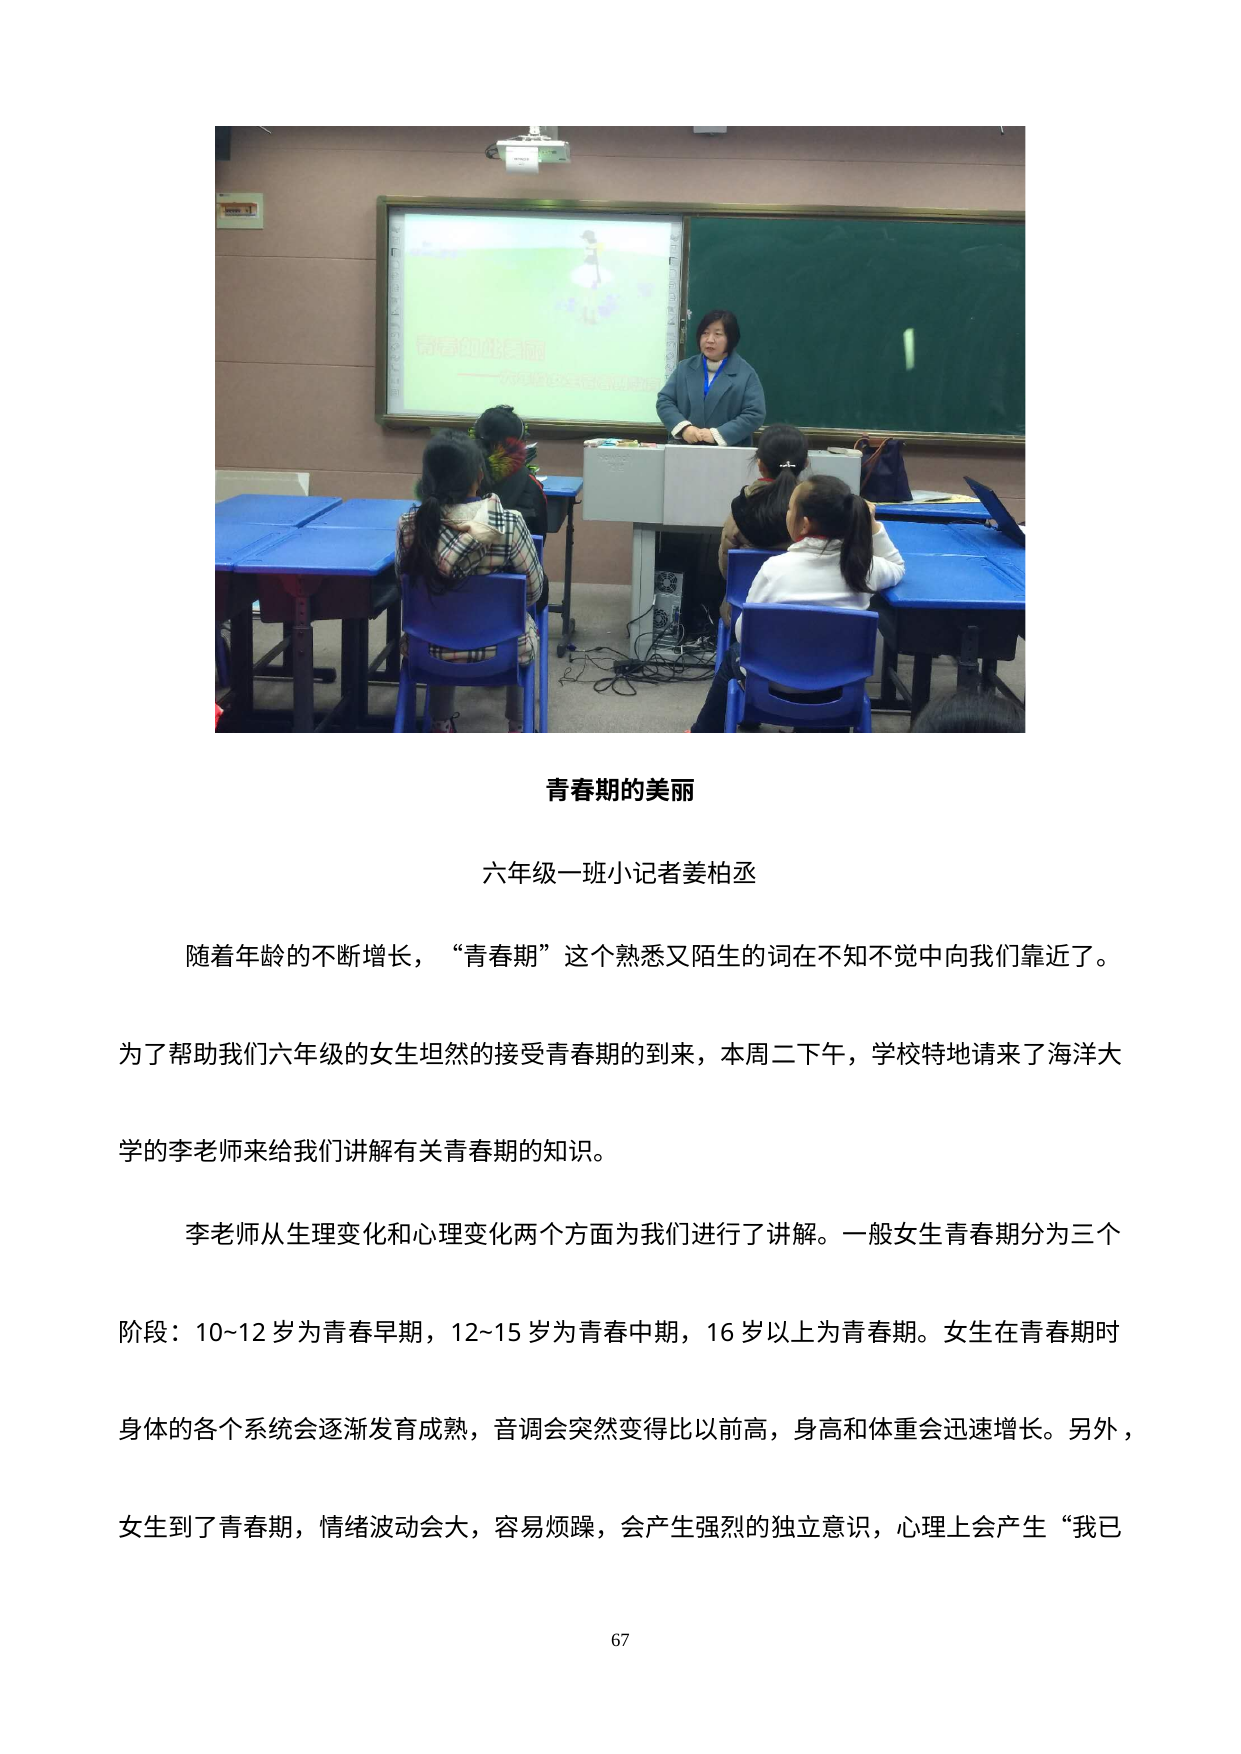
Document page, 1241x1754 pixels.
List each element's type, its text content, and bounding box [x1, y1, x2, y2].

text 随着年龄的不断增长，“青春期”这个熟悉又陌生的词在不知不觉中向我们靠近了。为了帮助我们六年级的女生坦然的接受青春期的到来，本周二下午，学校特地请来了海洋大学的李老师来给我们讲解有关青春期的知识。 [118, 922, 1122, 1182]
text 青春期的美丽 [118, 756, 1122, 821]
text 六年级一班小记者姜柏丞 [118, 839, 1122, 904]
picture [215, 126, 1026, 733]
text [118, 1201, 1122, 1558]
